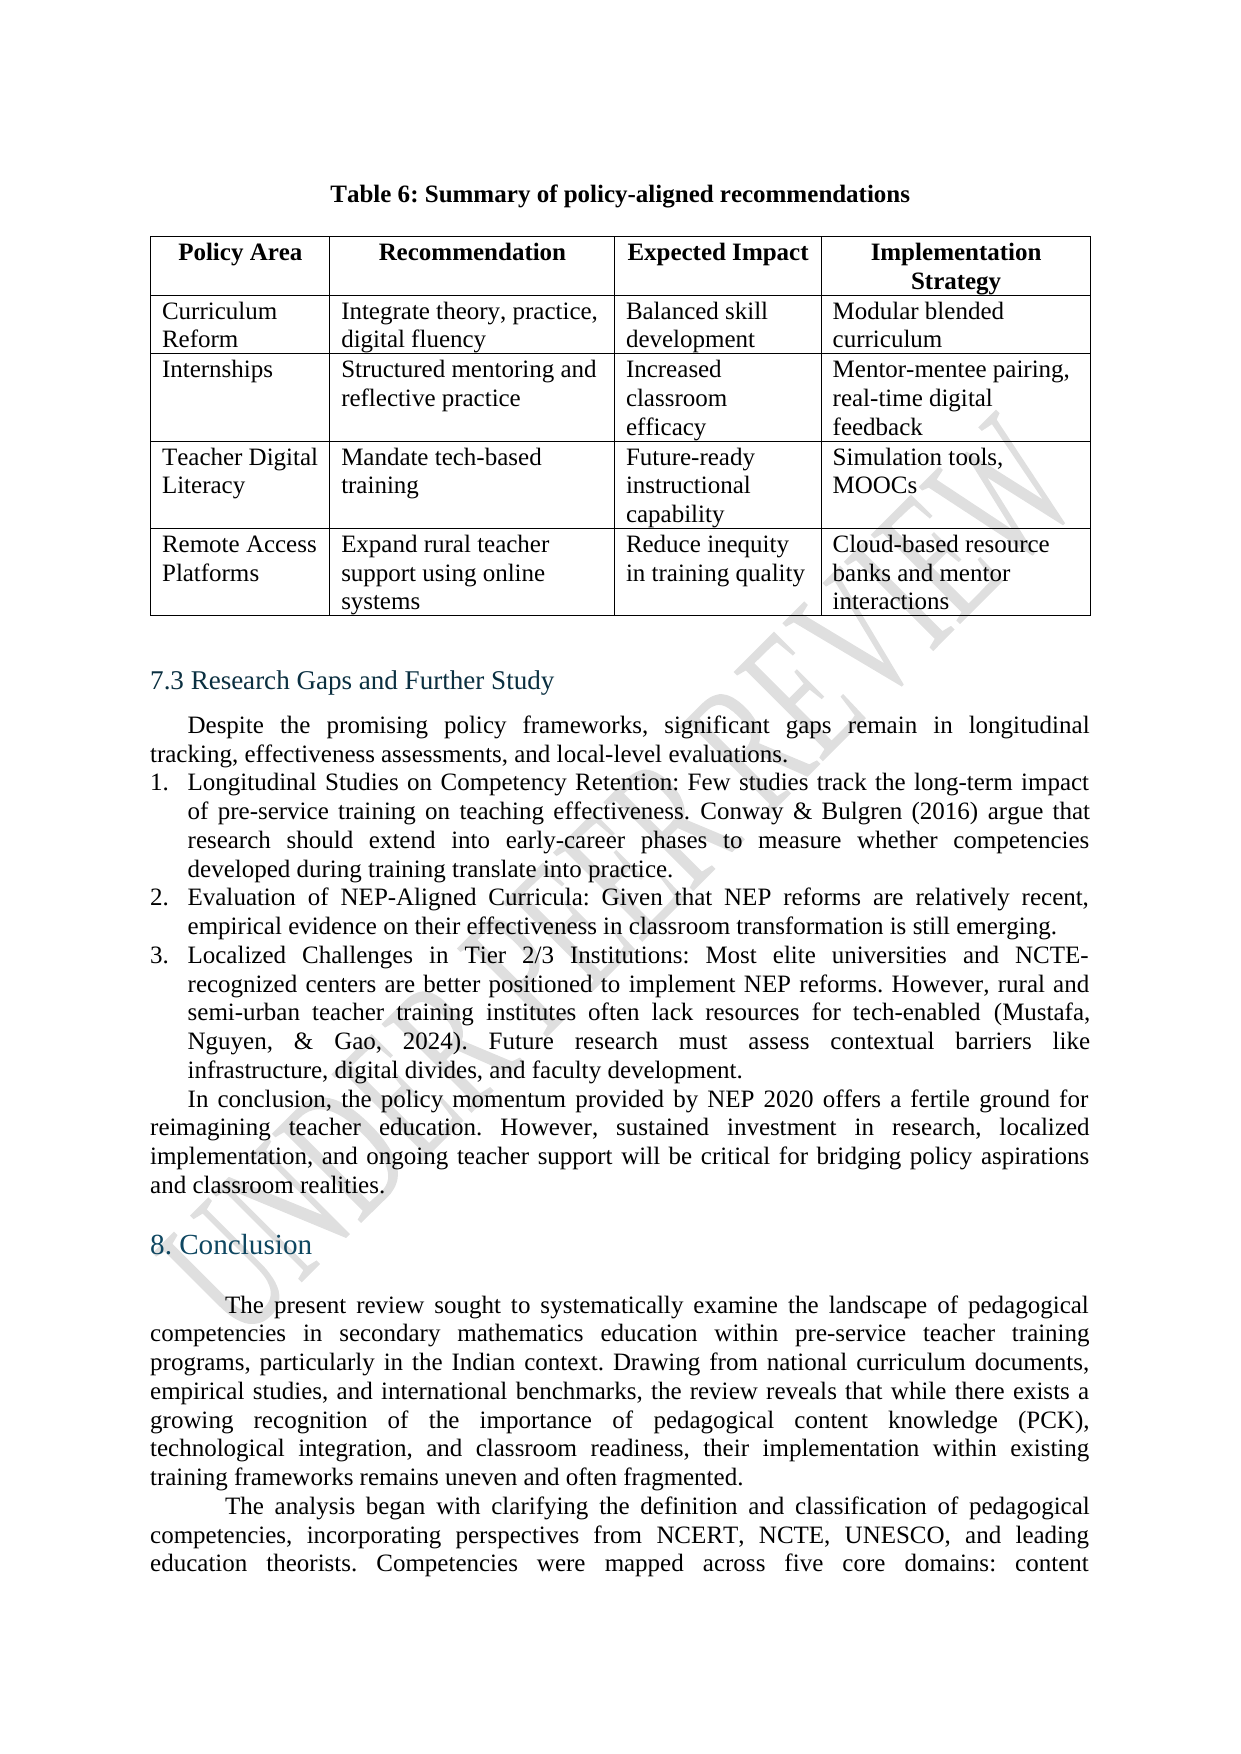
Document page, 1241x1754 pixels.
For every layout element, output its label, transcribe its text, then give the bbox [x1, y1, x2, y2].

text In conclusion, the policy momentum provided by NEP 2020 offers a fertile ground for reimagining teacher education. However, sustained investment in research, localized implementation, and ongoing teacher support will be critical for bridging policy aspirations and classroom realities. [150, 1084, 1090, 1199]
table_cell Teacher Digital Literacy [151, 442, 329, 528]
table_cell Reduce inequity in training quality [615, 529, 821, 615]
subtitle 7.3 Research Gaps and Further Study [150, 664, 1090, 695]
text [150, 1491, 1090, 1577]
subtitle 8. Conclusion [150, 1227, 1090, 1261]
text Despite the promising policy frameworks, significant gaps remain in longitudinal tracking, effectiveness assessments, and local-level evaluations. [150, 710, 1090, 767]
table_cell Curriculum Reform [151, 296, 329, 353]
table_header Expected Impact [615, 237, 821, 295]
list Evaluation of NEP-Aligned Curricula: Given that NEP reforms are relatively recent, empirical evidence on their effectiveness in classroom transformation is still emerging. [150, 882, 1090, 940]
table_header Policy Area [151, 237, 329, 295]
table_cell Increased classroom efficacy [615, 354, 821, 441]
table_cell Balanced skill development [615, 296, 821, 353]
list Longitudinal Studies on Competency Retention: Few studies track the long-term impact of pre-service training on teaching effectiveness. argue that research should extend into early-career phases to measure whether competencies developed during training translate into practice. [150, 767, 1090, 882]
table_cell Remote Access Platforms [151, 529, 329, 615]
table_cell Cloud-based resource banks and mentor interactions [822, 529, 1090, 615]
text The present review sought to systematically examine the landscape of pedagogical competencies in secondary mathematics education within pre-service teacher training programs, particularly in the Indian context. Drawing from national curriculum documents, empirical studies, and international benchmarks, the review reveals that while there exists a growing recognition of the importance of pedagogical content knowledge (PCK), technological integration, and classroom readiness, their implementation within existing training frameworks remains uneven and often fragmented. [150, 1290, 1090, 1491]
table_cell Internships [151, 354, 329, 441]
table_cell Modular blended curriculum [822, 296, 1090, 353]
table_cell Future-ready instructional capability [615, 442, 821, 528]
table_cell Expand rural teacher support using online systems [330, 529, 614, 615]
table_header Implementation Strategy [822, 237, 1090, 295]
table_header Recommendation [330, 237, 614, 295]
list Localized Challenges in Tier 2/3 Institutions: Most elite universities and NCTE-recognized centers are better positioned to implement NEP reforms. However, rural and semi-urban teacher training institutes often lack resources for tech-enabled . Future research must assess contextual barriers like infrastructure, digital divides, and faculty development. [150, 940, 1090, 1084]
table_cell Mandate tech-based training [330, 442, 614, 528]
table_cell Mentor-mentee pairing, real-time digital feedback [822, 354, 1090, 441]
text Table 6: Summary of policy-aligned recommendations [150, 179, 1090, 207]
table_cell Structured mentoring and reflective practice [330, 354, 614, 441]
table_cell Simulation tools, MOOCs [822, 442, 1090, 528]
table_cell Integrate theory, practice, digital fluency [330, 296, 614, 353]
